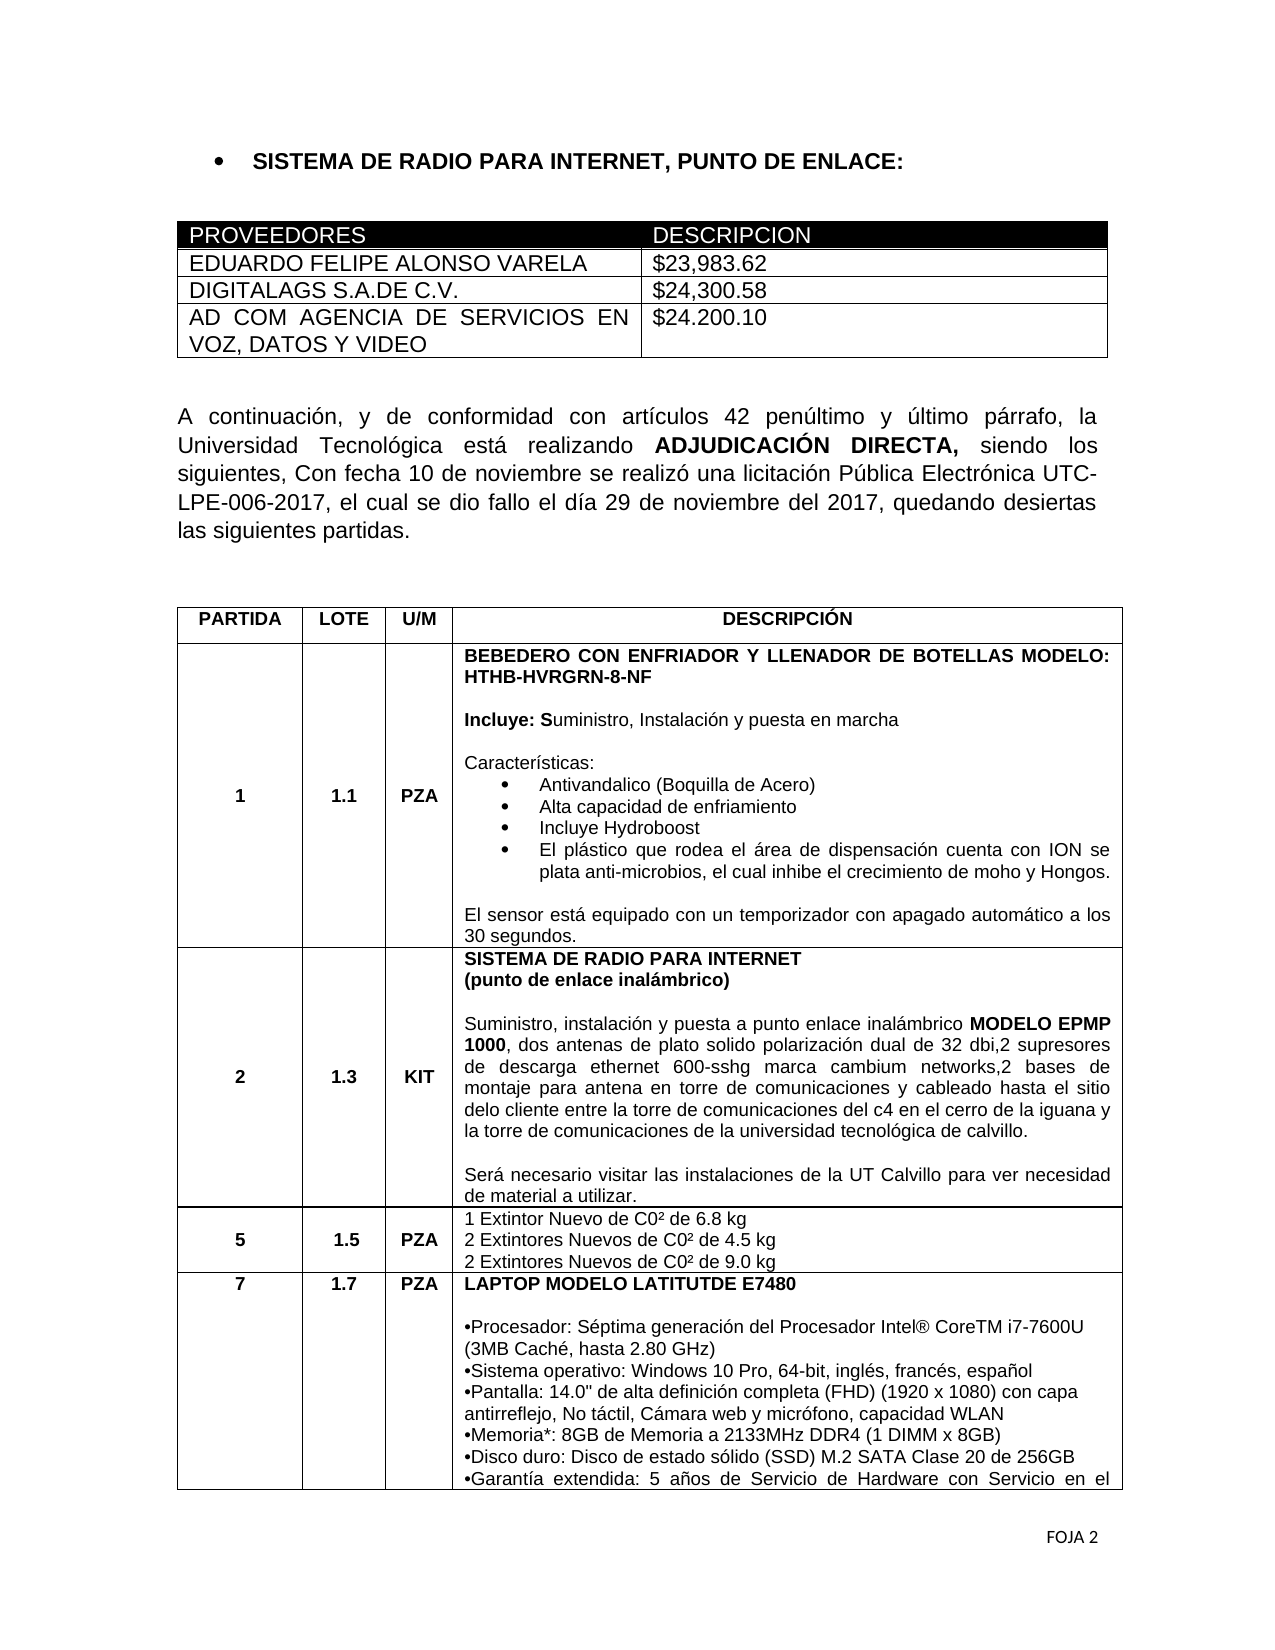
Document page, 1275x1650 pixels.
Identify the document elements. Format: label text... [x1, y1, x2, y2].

table_cell BEBEDERO CON ENFRIADOR Y LLENADOR DE BOTELLAS MODELO: HTHB-HVRGRN-8-NF Incluye: Suministro, Instalación y puesta en marcha Características: Antivandalico (Boquilla de Acero) Alta capacidad de enfriamiento Incluye Hydroboost El plástico que rodea el área de dispensación cuenta con ION se plata anti-microbios, el cual inhibe el crecimiento de moho y Hongos. El sensor está equipado con un temporizador con apagado automático a los 30 segundos. [453, 644, 1122, 947]
list SISTEMA DE RADIO PARA INTERNET, PUNTO DE ENLACE: [215, 148, 1098, 174]
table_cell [453, 1273, 1122, 1489]
table_cell $24,300.58 [642, 277, 1107, 303]
table_cell 1.7 [303, 1273, 385, 1489]
table_header PROVEEDORES [178, 222, 641, 248]
table_header PARTIDA [178, 608, 302, 643]
table_cell PZA [386, 1208, 452, 1272]
table_cell PZA [386, 644, 452, 947]
table_cell AD COM AGENCIA DE SERVICIOS EN VOZ, DATOS Y VIDEO [178, 304, 641, 357]
table_cell $23,983.62 [642, 250, 1107, 276]
table_cell 2 [178, 948, 302, 1206]
table_cell 1 [178, 644, 302, 947]
table_cell 5 [178, 1208, 302, 1272]
table_header DESCRIPCION [642, 222, 1107, 248]
table_cell PZA [386, 1273, 452, 1489]
table_cell SISTEMA DE RADIO PARA INTERNET (punto de enlace inalámbrico) Suministro, instalación y puesta a punto enlace inalámbrico MODELO EPMP 1000, dos antenas de plato solido polarización dual de 32 dbi,2 supresores de descarga ethernet 600-sshg marca cambium networks,2 bases de montaje para antena en torre de comunicaciones y cableado hasta el sitio delo cliente entre la torre de comunicaciones del c4 en el cerro de la iguana y la torre de comunicaciones de la universidad tecnológica de calvillo. Será necesario visitar las instalaciones de la UT Calvillo para ver necesidad de material a utilizar. [453, 948, 1122, 1206]
table_cell 7 [178, 1273, 302, 1489]
table_cell DIGITALAGS S.A.DE C.V. [178, 277, 641, 303]
table_cell 1.1 [303, 644, 385, 947]
table_header U/M [386, 608, 452, 643]
text A continuación, y de conformidad con artículos 42 penúltimo y último párrafo, la Universidad Tecnológica está realizando ADJUDICACIÓN DIRECTA, siendo los siguientes, Con fecha 10 de noviembre se realizó una licitación Pública Electrónica UTC-LPE-006-2017, el cual se dio fallo el día 29 de noviembre del 2017, quedando desiertas las siguientes partidas. [177, 403, 1098, 543]
table_cell EDUARDO FELIPE ALONSO VARELA [178, 250, 641, 276]
table_cell 1 Extintor Nuevo de C0² de 6.8 kg 2 Extintores Nuevos de C0² de 4.5 kg 2 Extintores Nuevos de C0² de 9.0 kg [453, 1208, 1122, 1272]
table_header DESCRIPCIÓN [453, 608, 1122, 643]
table_header LOTE [303, 608, 385, 643]
table_cell 1.3 [303, 948, 385, 1206]
table_cell KIT [386, 948, 452, 1206]
table_cell 1.5 [303, 1208, 385, 1272]
table_cell $24.200.10 [642, 304, 1107, 357]
